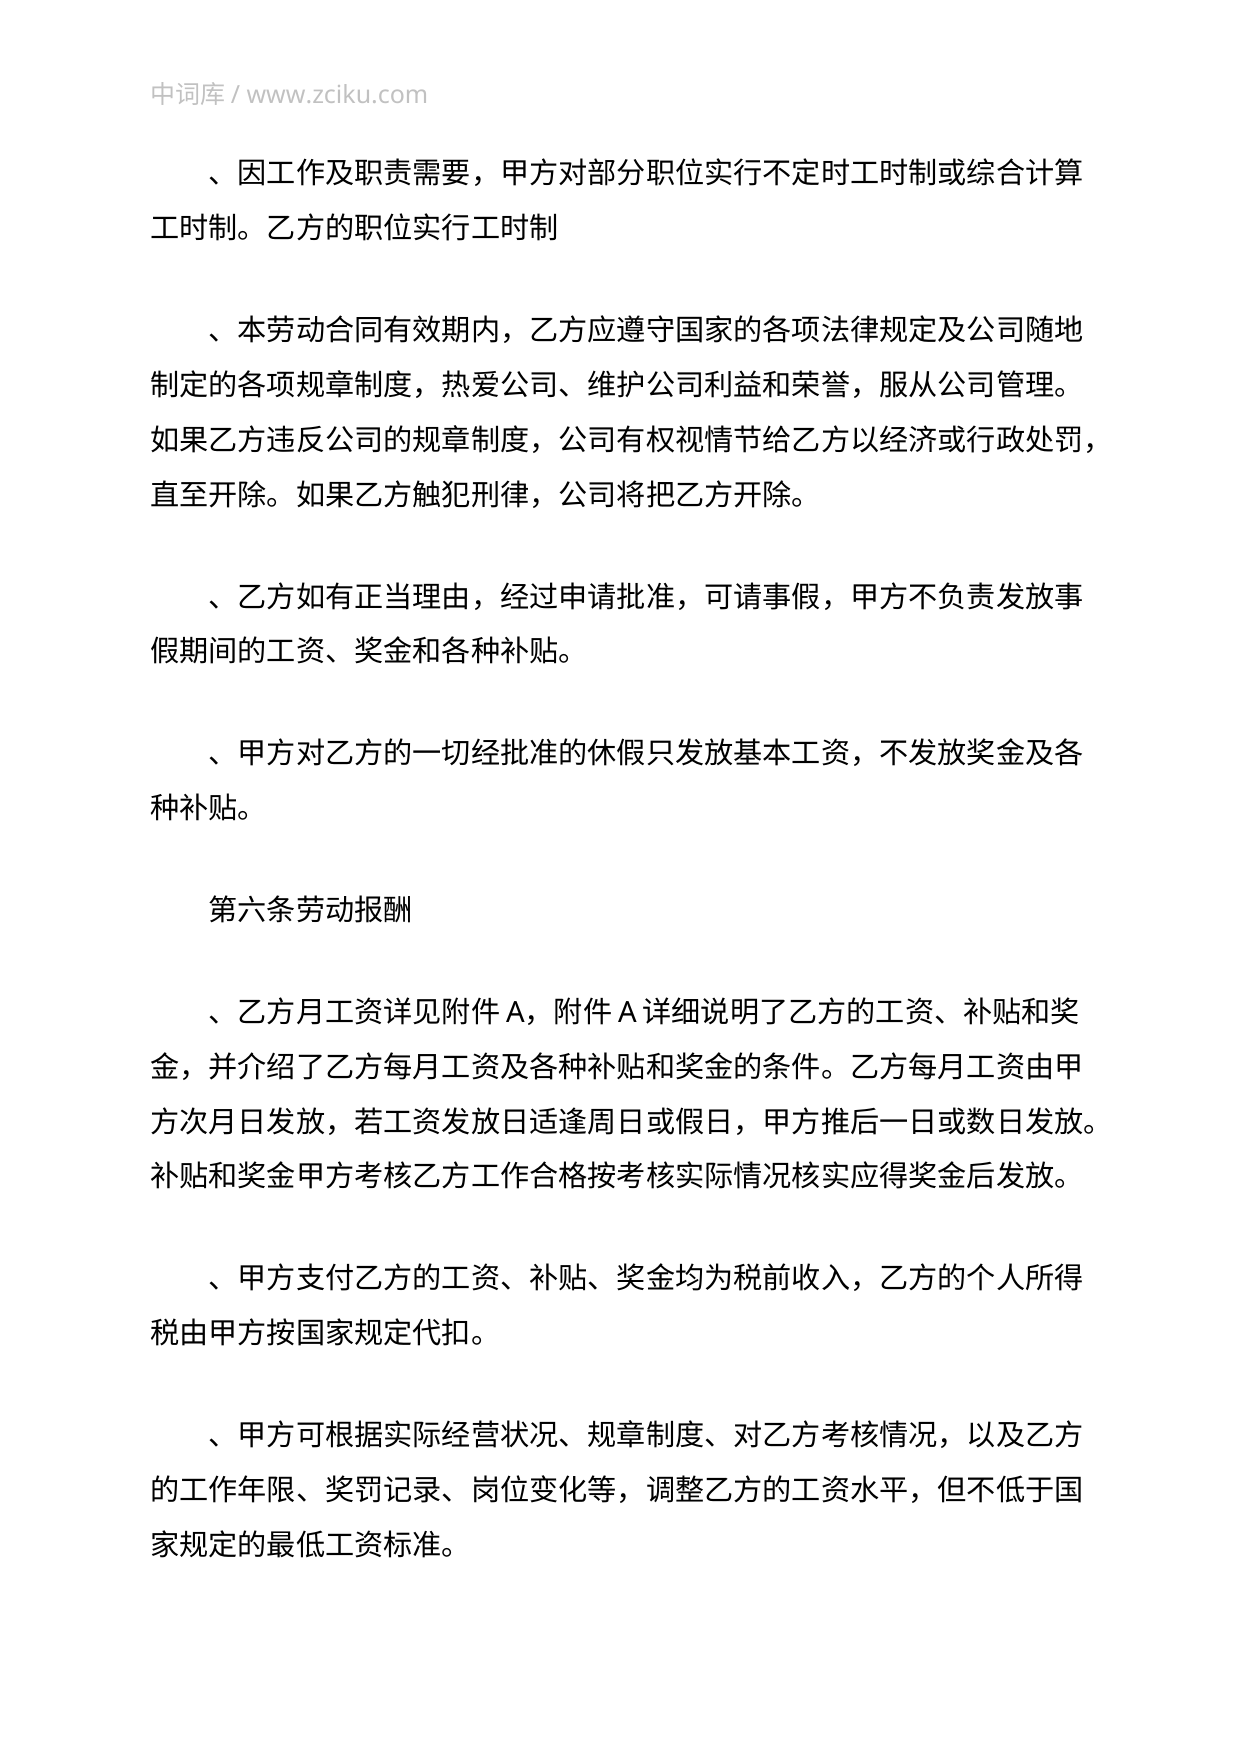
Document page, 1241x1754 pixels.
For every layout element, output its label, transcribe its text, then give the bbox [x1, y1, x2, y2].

text 、甲方可根据实际经营状况、规章制度、对乙方考核情况，以及乙方的工作年限、奖罚记录、岗位变化等，调整乙方的工资水平，但不低于国家规定的最低工资标准。 [150, 1411, 1090, 1563]
text 、甲方对乙方的一切经批准的休假只发放基本工资，不发放奖金及各种补贴。 [150, 730, 1090, 827]
text 第六条劳动报酬 [150, 886, 1090, 929]
text 、乙方月工资详见附件A，附件A详细说明了乙方的工资、补贴和奖金，并介绍了乙方每月工资及各种补贴和奖金的条件。乙方每月工资由甲方次月日发放，若工资发放日适逢周日或假日，甲方推后一日或数日发放。补贴和奖金甲方考核乙方工作合格按考核实际情况核实应得奖金后发放。 [150, 988, 1090, 1195]
text 、因工作及职责需要，甲方对部分职位实行不定时工时制或综合计算工时制。乙方的职位实行工时制 [150, 150, 1090, 247]
text 、甲方支付乙方的工资、补贴、奖金均为税前收入，乙方的个人所得税由甲方按国家规定代扣。 [150, 1255, 1090, 1352]
text 、本劳动合同有效期内，乙方应遵守国家的各项法律规定及公司随地制定的各项规章制度，热爱公司、维护公司利益和荣誉，服从公司管理。如果乙方违反公司的规章制度，公司有权视情节给乙方以经济或行政处罚，直至开除。如果乙方触犯刑律，公司将把乙方开除。 [150, 307, 1090, 514]
text 、乙方如有正当理由，经过申请批准，可请事假，甲方不负责发放事假期间的工资、奖金和各种补贴。 [150, 573, 1090, 670]
